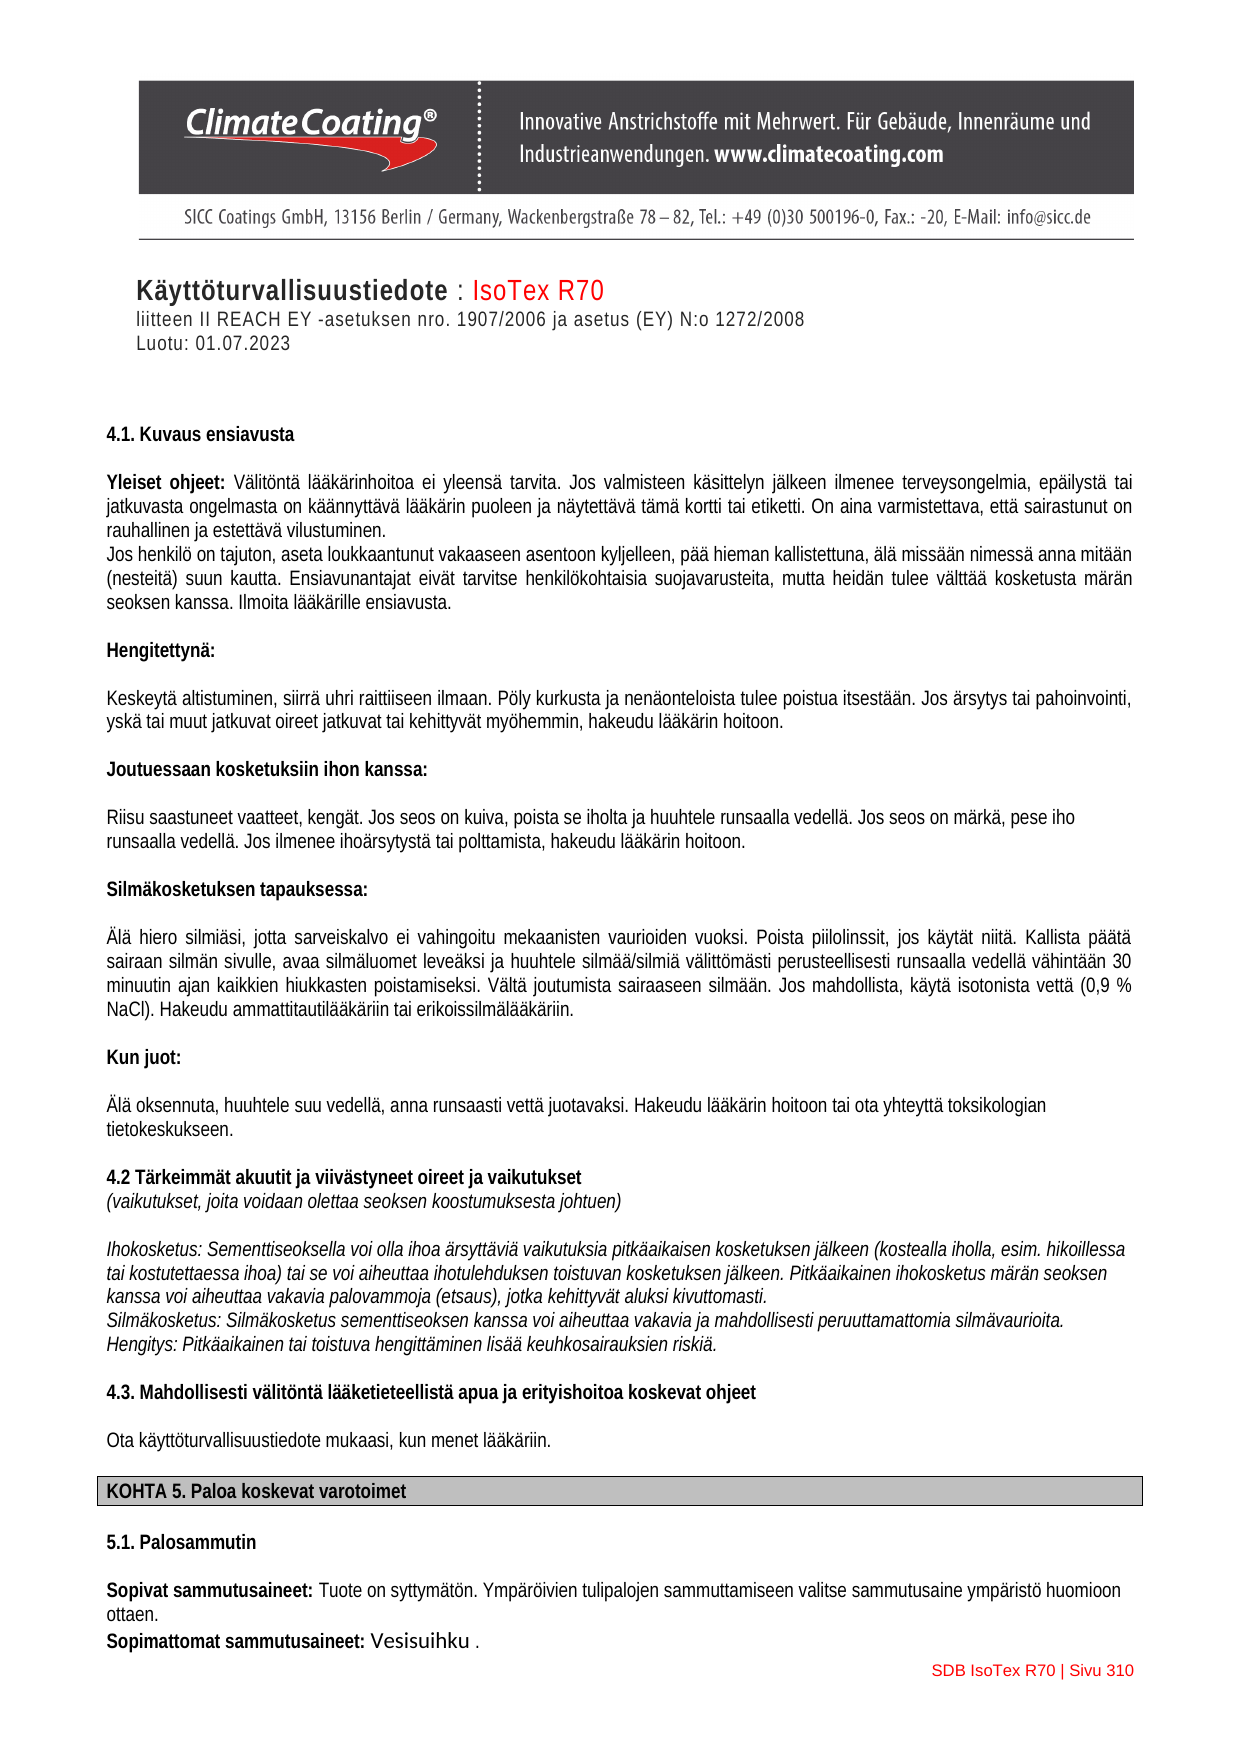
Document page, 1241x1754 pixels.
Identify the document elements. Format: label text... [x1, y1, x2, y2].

text Ihokosketus: Sementtiseoksella voi olla ihoa ärsyttäviä vaikutuksia pitkäaikaisen kosketuksen jälkeen (kostealla iholla, esim. hikoillessa tai kostutettaessa ihoa) tai se voi aiheuttaa ihotulehduksen toistuvan kosketuksen jälkeen. Pitkäaikainen ihokosketus märän seoksen kanssa voi aiheuttaa vakavia palovammoja (etsaus), jotka kehittyvät aluksi kivuttomasti. [106, 1236, 1134, 1308]
text Jos henkilö on tajuton, aseta loukkaantunut vakaaseen asentoon kyljelleen, pää hieman kallistettuna, älä missään nimessä anna mitään (nesteitä) suun kautta. Ensiavunantajat eivät tarvitse henkilökohtaisia suojavarusteita, mutta heidän tulee välttää kosketusta märän seoksen kanssa. Ilmoita lääkärille ensiavusta. [106, 542, 1134, 613]
text Älä oksennuta, huuhtele suu vedellä, anna runsaasti vettä juotavaksi. Hakeudu lääkärin hoitoon tai ota yhteyttä toksikologian tietokeskukseen. [106, 1093, 1134, 1141]
text 5.1. Palosammutin [106, 1530, 1134, 1554]
text Ota käyttöturvallisuustiedote mukaasi, kun menet lääkäriin. [106, 1428, 1134, 1452]
text Hengitys: Pitkäaikainen tai toistuva hengittäminen lisää keuhkosairauksien riskiä. [106, 1332, 1134, 1356]
text Keskeytä altistuminen, siirrä uhri raittiiseen ilmaan. Pöly kurkusta ja nenäonteloista tulee poistua itsestään. Jos ärsytys tai pahoinvointi, yskä tai muut jatkuvat oireet jatkuvat tai kehittyvät myöhemmin, hakeudu lääkärin hoitoon. [106, 685, 1134, 733]
picture [138, 73, 1134, 240]
text KOHTA 5. Paloa koskevat varotoimet [98, 1477, 1142, 1505]
text Silmäkosketus: Silmäkosketus sementtiseoksen kanssa voi aiheuttaa vakavia ja mahdollisesti peruuttamattomia silmävaurioita. [106, 1308, 1134, 1332]
text Yleiset ohjeet: Välitöntä lääkärinhoitoa ei yleensä tarvita. Jos valmisteen käsittelyn jälkeen ilmenee terveysongelmia, epäilystä tai jatkuvasta ongelmasta on käännyttävä lääkärin puoleen ja näytettävä tämä kortti tai etiketti. On aina varmistettava, että sairastunut on rauhallinen ja estettävä vilustuminen. [106, 470, 1134, 542]
text Kun juot: [106, 1045, 1134, 1069]
text Silmäkosketuksen tapauksessa: [106, 877, 1134, 901]
text Hengitettynä: [106, 637, 1134, 661]
text 4.1. Kuvaus ensiavusta [106, 422, 1134, 446]
text Sopimattomat sammutusaineet: Vesisuihku . [106, 1626, 1134, 1654]
text (vaikutukset, joita voidaan olettaa seoksen koostumuksesta johtuen) [106, 1188, 1134, 1212]
text Joutuessaan kosketuksiin ihon kanssa: [106, 757, 1134, 781]
text Älä hiero silmiäsi, jotta sarveiskalvo ei vahingoitu mekaanisten vaurioiden vuoksi. Poista piilolinssit, jos käytät niitä. Kallista päätä sairaan silmän sivulle, avaa silmäluomet leveäksi ja huuhtele silmää/silmiä välittömästi perusteellisesti runsaalla vedellä vähintään 30 minuutin ajan kaikkien hiukkasten poistamiseksi. Vältä joutumista sairaaseen silmään. Jos mahdollista, käytä isotonista vettä (0,9 % NaCl). Hakeudu ammattitautilääkäriin tai erikoissilmälääkäriin. [106, 925, 1134, 1021]
text 4.3. Mahdollisesti välitöntä lääketieteellistä apua ja erityishoitoa koskevat ohjeet [106, 1380, 1134, 1404]
text 4.2 Tärkeimmät akuutit ja viivästyneet oireet ja vaikutukset [106, 1164, 1134, 1188]
text Riisu saastuneet vaatteet, kengät. Jos seos on kuiva, poista se iholta ja huuhtele runsaalla vedellä. Jos seos on märkä, pese iho runsaalla vedellä. Jos ilmenee ihoärsytystä tai polttamista, hakeudu lääkärin hoitoon. [106, 805, 1134, 853]
text Sopivat sammutusaineet: Tuote on syttymätön. Ympäröivien tulipalojen sammuttamiseen valitse sammutusaine ympäristö huomioon ottaen. [106, 1578, 1134, 1626]
